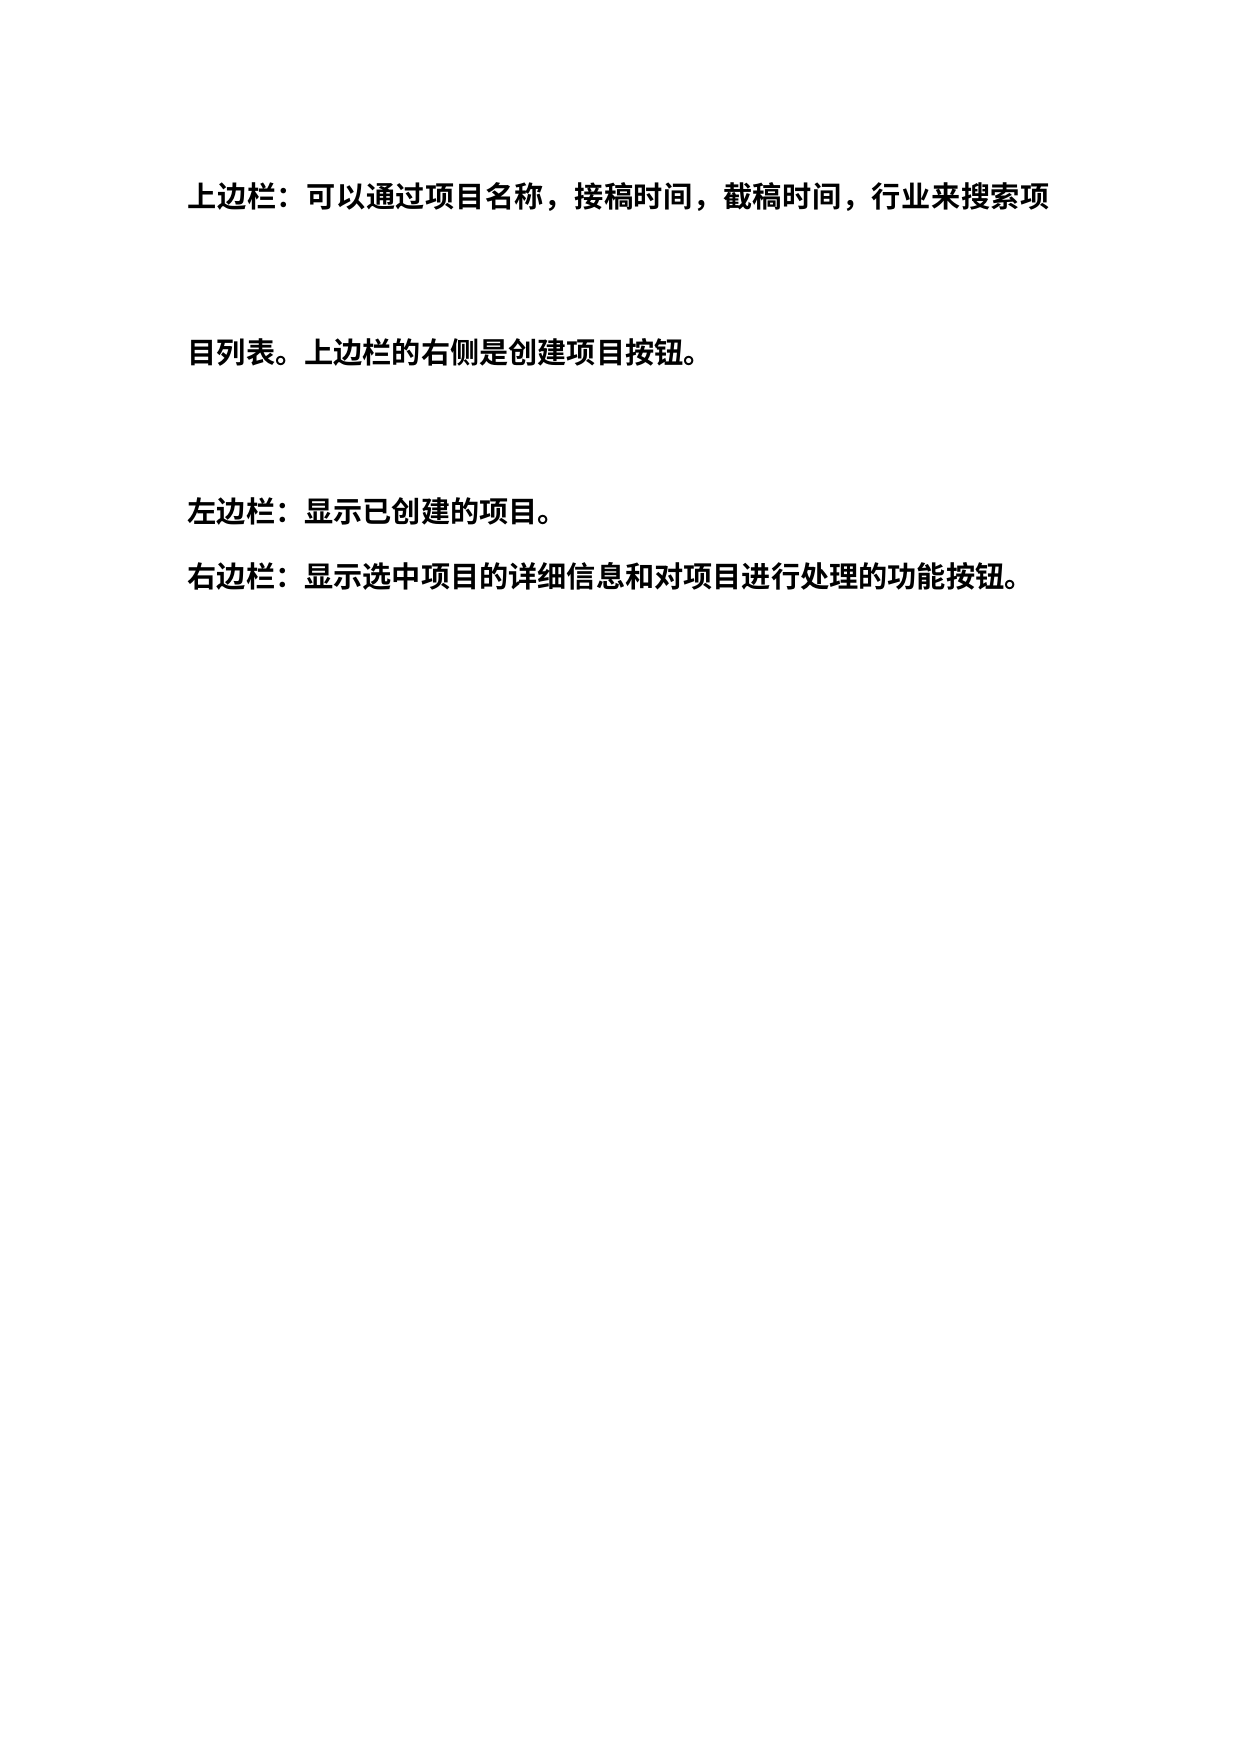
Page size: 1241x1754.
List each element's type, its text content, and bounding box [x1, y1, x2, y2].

subtitle 上边栏：可以通过项目名称，接稿时间，截稿时间，行业来搜索项目列表。上边栏的右侧是创建项目按钮。 [187, 162, 1053, 383]
text 左边栏：显示已创建的项目。 [187, 477, 1053, 542]
text 右边栏：显示选中项目的详细信息和对项目进行处理的功能按钮。 [187, 542, 1053, 607]
